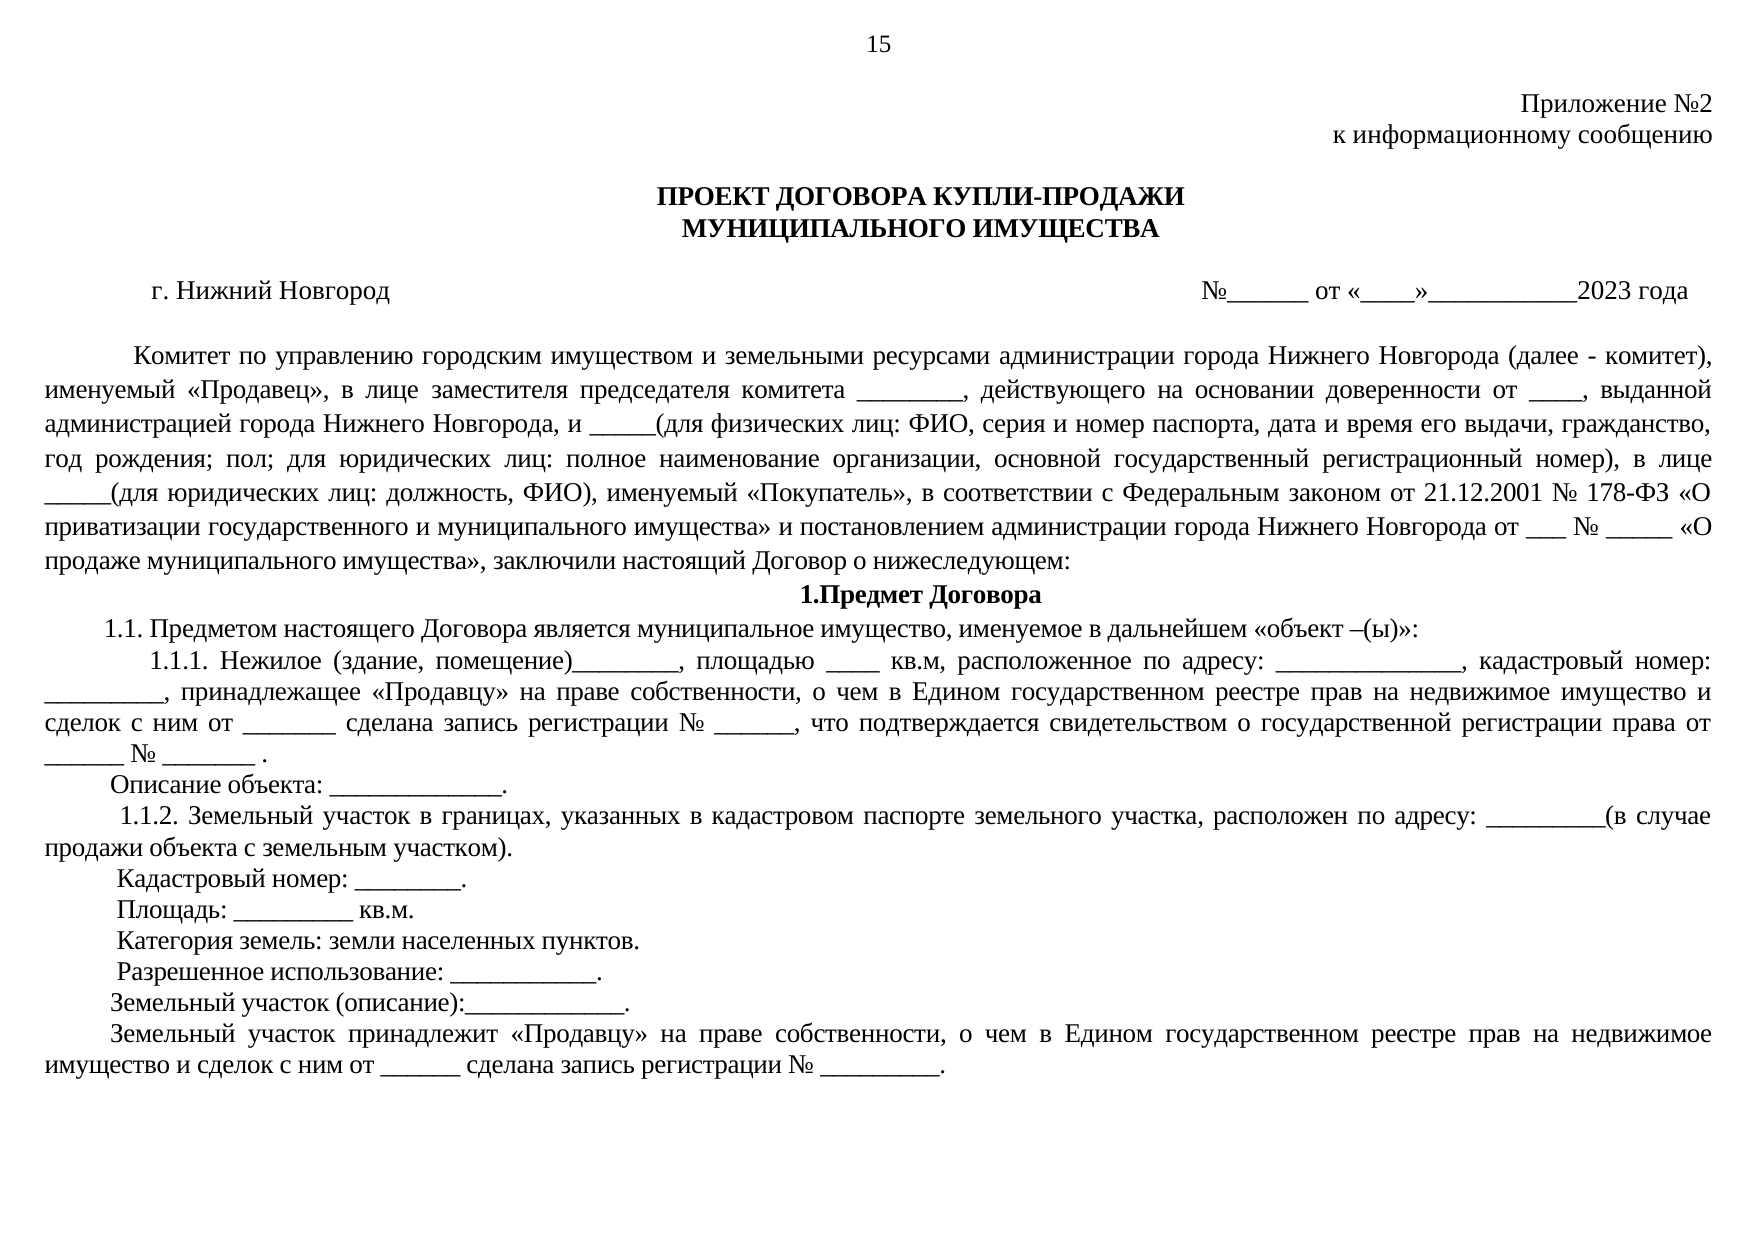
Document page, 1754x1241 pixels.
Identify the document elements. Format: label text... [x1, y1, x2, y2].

text Земельный участок (описание):____________. [44, 986, 1713, 1017]
text Площадь: _________ кв.м. [44, 893, 1713, 924]
text Земельный участок принадлежит «Продавцу» на праве собственности, о чем в Едином государственном реестре прав на недвижимое имущество и сделок с ним от ______ сделана запись регистрации № _________. [44, 1017, 1713, 1080]
text Разрешенное использование: ___________. [44, 955, 1713, 986]
text 1.1. Предметом настоящего Договора является муниципальное имущество, именуемое в дальнейшем «объект –(ы)»: [44, 613, 1713, 644]
text г. Нижний Новгород №______ от «____»___________2023 года [44, 274, 1713, 305]
text Описание объекта: _____________. [44, 768, 1713, 799]
text ПРОЕКТ ДОГОВОРА КУПЛИ-ПРОДАЖИ [44, 181, 1713, 212]
text Кадастровый номер: ________. [44, 862, 1713, 893]
text 1.1.2. Земельный участок в границах, указанных в кадастровом паспорте земельного участка, расположен по адресу: _________(в случае продажи объекта с земельным участком). [44, 799, 1713, 862]
text МУНИЦИПАЛЬНОГО ИМУЩЕСТВА [44, 212, 1713, 243]
text к информационному сообщению [44, 118, 1713, 149]
text Приложение №2 [44, 87, 1713, 118]
text 1.1.1. Нежилое (здание, помещение)________, площадью ____ кв.м, расположенное по адресу: ______________, кадастровый номер: _________, принадлежащее «Продавцу» на праве собственности, о чем в Едином государственном реестре прав на недвижимое имущество и сделок с ним от _______ сделана запись регистрации № ______, что подтверждается свидетельством о государственной регистрации права от ______ № _______ . [44, 644, 1713, 768]
text Комитет по управлению городским имуществом и земельными ресурсами администрации города Нижнего Новгорода (далее - комитет), именуемый «Продавец», в лице заместителя председателя комитета ________, действующего на основании доверенности от ____, выданной администрацией города Нижнего Новгорода, и _____(для физических лиц: ФИО, серия и номер паспорта, дата и время его выдачи, гражданство, год рождения; пол; для юридических лиц: полное наименование организации, основной государственный регистрационный номер), в лице _____(для юридических лиц: должность, ФИО), именуемый «Покупатель», в соответствии с Федеральным законом от 21.12.2001 № 178-ФЗ «О приватизации государственного и муниципального имущества» и постановлением администрации города Нижнего Новгорода от ___ № _____ «О продаже муниципального имущества», заключили настоящий Договор о нижеследующем: [44, 339, 1713, 575]
text Категория земель: земли населенных пунктов. [44, 924, 1713, 955]
text 1.Предмет Договора [44, 578, 1713, 609]
